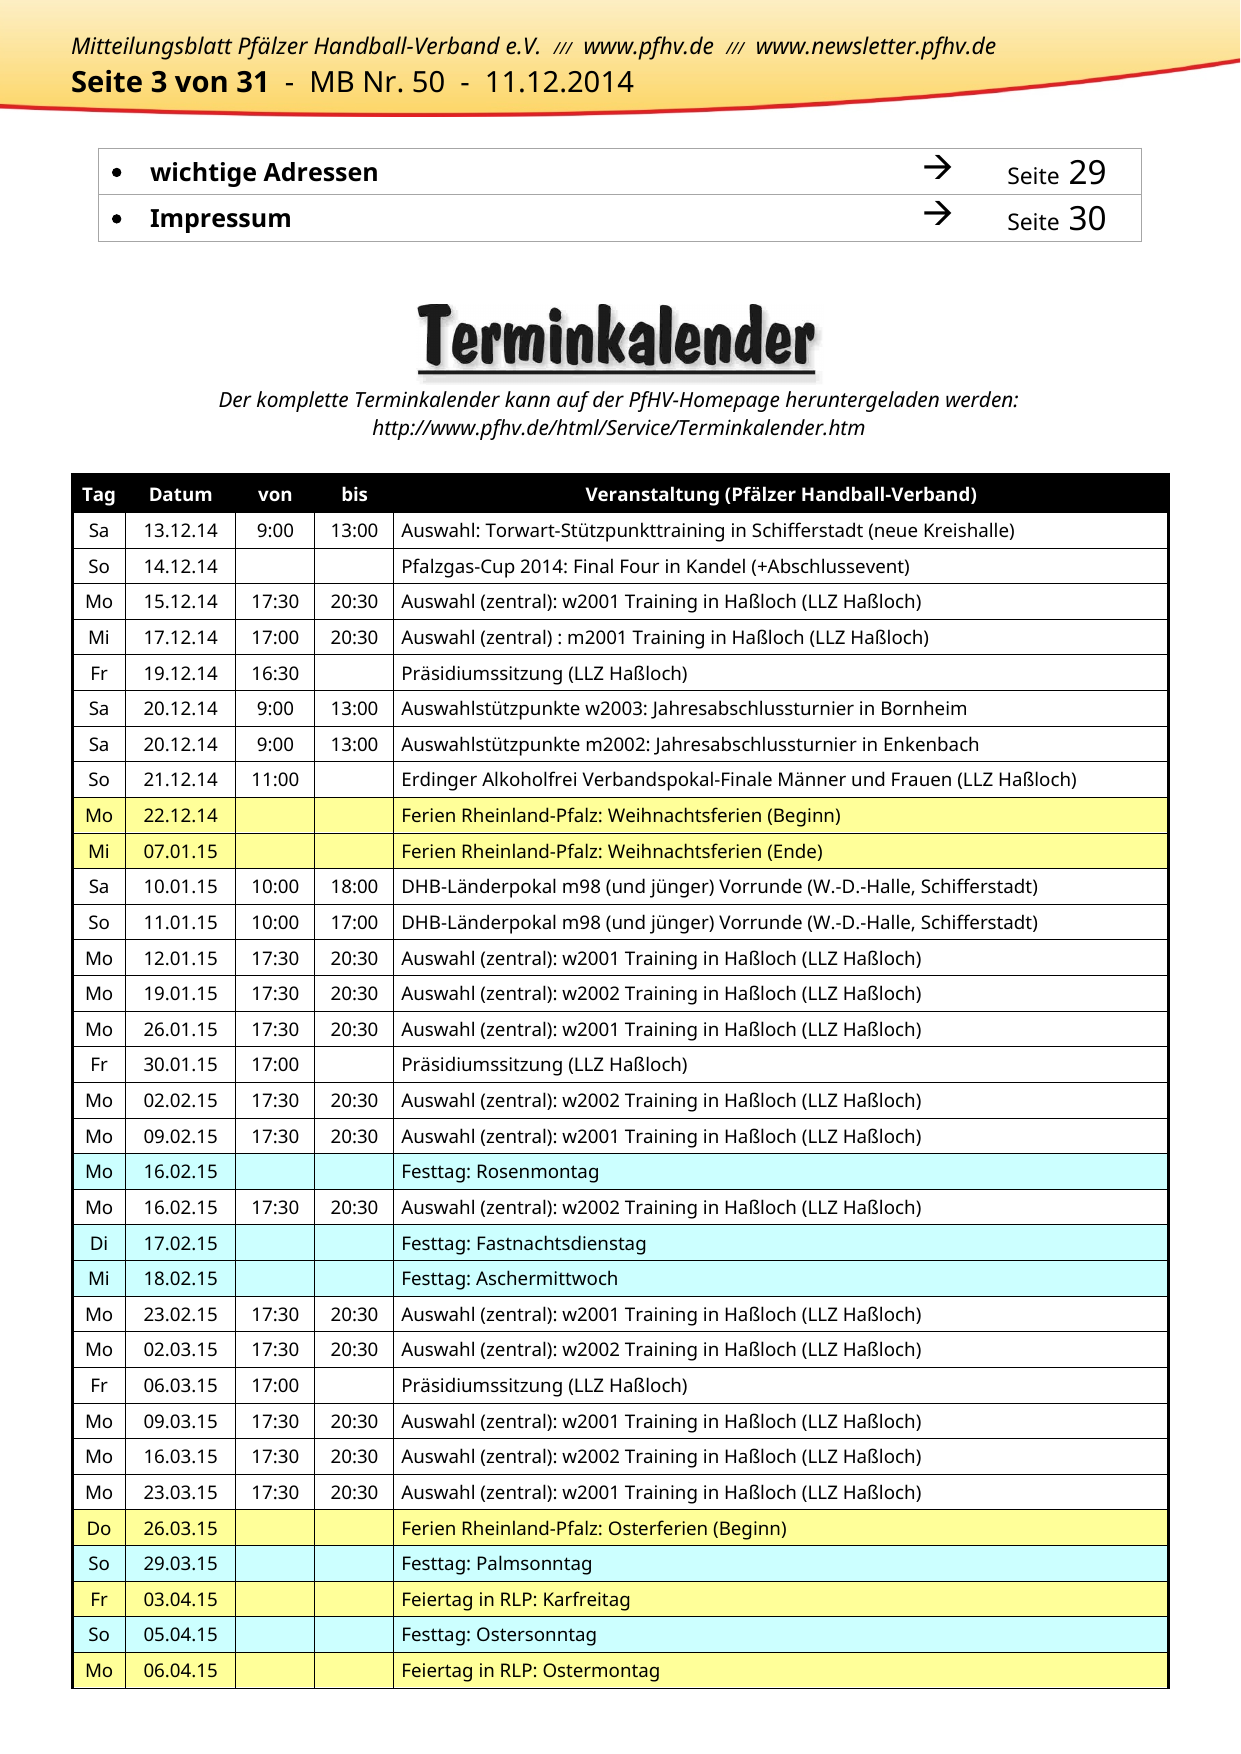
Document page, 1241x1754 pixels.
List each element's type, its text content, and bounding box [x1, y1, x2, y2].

table_cell Präsidiumssitzung (LLZ Haßloch) [394, 1047, 1167, 1082]
table_cell [315, 1368, 393, 1402]
table_cell [315, 1154, 393, 1189]
table_cell 17.12.14 [126, 620, 235, 654]
table_cell 18.02.15 [126, 1261, 235, 1296]
table_cell [236, 1154, 314, 1189]
table_cell [315, 1653, 393, 1687]
table_cell DHB-Länderpokal m98 (und jünger) Vorrunde (W.-D.-Halle, Schifferstadt) [394, 869, 1167, 904]
table_cell Seite 28 [971, 195, 1141, 241]
table_cell 30.01.15 [126, 1047, 235, 1082]
table_cell Mo [74, 1154, 125, 1189]
table_cell Auswahl (zentral): w2001 Training in Haßloch (LLZ Haßloch) [394, 940, 1167, 975]
table_cell Fr [74, 655, 125, 690]
table_cell Auswahl (zentral): w2001 Training in Haßloch (LLZ Haßloch) [394, 1119, 1167, 1153]
table_cell 20:30 [315, 1119, 393, 1153]
table_cell 20:30 [315, 940, 393, 975]
table_cell Seite 27 [971, 149, 1141, 194]
table_cell 09.03.15 [126, 1404, 235, 1438]
table_cell 13:00 [315, 691, 393, 726]
table_cell Mo [74, 584, 125, 619]
table_cell So [74, 1546, 125, 1581]
table_cell 20:30 [315, 1083, 393, 1117]
table_cell Sa [74, 691, 125, 726]
table_cell 17:30 [236, 1332, 314, 1367]
table_cell 10:00 [236, 869, 314, 904]
table_cell Festtag: Rosenmontag [394, 1154, 1167, 1189]
table_cell 17:30 [236, 1297, 314, 1331]
table_cell Auswahl (zentral): w2002 Training in Haßloch (LLZ Haßloch) [394, 1083, 1167, 1117]
table_cell 16.02.15 [126, 1190, 235, 1224]
table_cell Mo [74, 1083, 125, 1117]
table_header Tag [74, 476, 125, 512]
table_cell 9:00 [236, 727, 314, 761]
table_header von [236, 476, 314, 512]
table_cell [315, 834, 393, 868]
table_cell Festtag: Aschermittwoch [394, 1261, 1167, 1296]
table_cell Auswahl (zentral): w2002 Training in Haßloch (LLZ Haßloch) [394, 976, 1167, 1011]
table_cell [315, 1510, 393, 1545]
table_cell 17.02.15 [126, 1225, 235, 1260]
table_cell 17:30 [236, 1404, 314, 1438]
table_cell Mo [74, 1653, 125, 1687]
table_cell 9:00 [236, 691, 314, 726]
table_cell wichtige Adressen [99, 149, 905, 194]
table_cell 12.01.15 [126, 940, 235, 975]
table_cell Mo [74, 1297, 125, 1331]
table_cell Mo [74, 1475, 125, 1509]
table_cell [315, 1546, 393, 1581]
table_cell 07.01.15 [126, 834, 235, 868]
table_cell 17:30 [236, 1012, 314, 1046]
table_cell 20:30 [315, 1297, 393, 1331]
table_cell 03.04.15 [126, 1582, 235, 1616]
table_cell 13:00 [315, 727, 393, 761]
table_cell Auswahl: Torwart-Stützpunkttraining in Schifferstadt (neue Kreishalle) [394, 513, 1167, 547]
table_cell 17:30 [236, 940, 314, 975]
table_cell 17:00 [315, 905, 393, 939]
table_cell Auswahl (zentral): w2002 Training in Haßloch (LLZ Haßloch) [394, 1439, 1167, 1474]
table_cell 10.01.15 [126, 869, 235, 904]
table_cell 26.01.15 [126, 1012, 235, 1046]
table_header Veranstaltung (Pfälzer Handball-Verband) [394, 476, 1167, 512]
table_cell Feiertag in RLP: Karfreitag [394, 1582, 1167, 1616]
table_cell Ferien Rheinland-Pfalz: Weihnachtsferien (Beginn) [394, 798, 1167, 832]
table_cell 14.12.14 [126, 549, 235, 583]
table_cell Auswahl (zentral) : m2001 Training in Haßloch (LLZ Haßloch) [394, 620, 1167, 654]
table_cell 17:00 [236, 620, 314, 654]
table_cell 13:00 [315, 513, 393, 547]
table_cell Erdinger Alkoholfrei Verbandspokal-Finale Männer und Frauen (LLZ Haßloch) [394, 762, 1167, 797]
table_cell Festtag: Fastnachtsdienstag [394, 1225, 1167, 1260]
table_cell Auswahl (zentral): w2001 Training in Haßloch (LLZ Haßloch) [394, 1297, 1167, 1331]
table_cell 18:00 [315, 869, 393, 904]
table_cell Auswahl (zentral): w2001 Training in Haßloch (LLZ Haßloch) [394, 1012, 1167, 1046]
table_cell [236, 1546, 314, 1581]
table_cell [236, 1510, 314, 1545]
table_cell [236, 1261, 314, 1296]
table_cell 16.02.15 [126, 1154, 235, 1189]
table_cell 29.03.15 [126, 1546, 235, 1581]
table_cell Do [74, 1510, 125, 1545]
text http://www.pfhv.de/html/Service/Terminkalender.htm [71, 413, 1169, 442]
table_cell Mi [74, 1261, 125, 1296]
table_cell 19.12.14 [126, 655, 235, 690]
table_cell Feiertag in RLP: Ostermontag [394, 1653, 1167, 1687]
table_cell [315, 1582, 393, 1616]
table_cell Sa [74, 869, 125, 904]
table_cell 20:30 [315, 584, 393, 619]
table_cell So [74, 905, 125, 939]
table_cell 20:30 [315, 620, 393, 654]
table_cell [236, 1225, 314, 1260]
table_cell [905, 149, 971, 194]
table_cell Mo [74, 1404, 125, 1438]
table_cell 09.02.15 [126, 1119, 235, 1153]
table_cell Mo [74, 1332, 125, 1367]
table_cell Sa [74, 513, 125, 547]
table_cell Auswahl (zentral): w2001 Training in Haßloch (LLZ Haßloch) [394, 584, 1167, 619]
table_cell 20:30 [315, 976, 393, 1011]
table_cell Präsidiumssitzung (LLZ Haßloch) [394, 1368, 1167, 1402]
table_cell [236, 549, 314, 583]
table_cell 20.12.14 [126, 727, 235, 761]
table_cell 06.03.15 [126, 1368, 235, 1402]
table_cell 22.12.14 [126, 798, 235, 832]
table_cell [236, 1653, 314, 1687]
table_cell [315, 1617, 393, 1652]
table_cell 17:30 [236, 584, 314, 619]
table_cell Auswahl (zentral): w2002 Training in Haßloch (LLZ Haßloch) [394, 1190, 1167, 1224]
table_cell [236, 1617, 314, 1652]
table_cell 13.12.14 [126, 513, 235, 547]
table_cell Mo [74, 1119, 125, 1153]
table_cell Sa [74, 727, 125, 761]
table_cell Mi [74, 620, 125, 654]
table_cell Mo [74, 1012, 125, 1046]
table_cell 20:30 [315, 1439, 393, 1474]
table_cell 26.03.15 [126, 1510, 235, 1545]
table_cell 9:00 [236, 513, 314, 547]
table_cell 02.03.15 [126, 1332, 235, 1367]
table_cell 20.12.14 [126, 691, 235, 726]
table_cell 05.04.15 [126, 1617, 235, 1652]
table_cell [315, 1047, 393, 1082]
table_cell 11:00 [236, 762, 314, 797]
table_cell Mo [74, 976, 125, 1011]
table_cell 02.02.15 [126, 1083, 235, 1117]
table_cell So [74, 549, 125, 583]
table_cell So [74, 762, 125, 797]
table_cell 15.12.14 [126, 584, 235, 619]
table_cell 20:30 [315, 1190, 393, 1224]
table_header bis [315, 476, 393, 512]
table_cell [315, 798, 393, 832]
table_cell Auswahl (zentral): w2002 Training in Haßloch (LLZ Haßloch) [394, 1332, 1167, 1367]
table_cell [315, 1225, 393, 1260]
table_cell Ferien Rheinland-Pfalz: Osterferien (Beginn) [394, 1510, 1167, 1545]
table_cell Pfalzgas-Cup 2014: Final Four in Kandel (+Abschlussevent) [394, 549, 1167, 583]
table_cell Auswahlstützpunkte w2003: Jahresabschlussturnier in Bornheim [394, 691, 1167, 726]
table_cell 17:30 [236, 1119, 314, 1153]
table_cell [905, 195, 971, 241]
table_cell Auswahlstützpunkte m2002: Jahresabschlussturnier in Enkenbach [394, 727, 1167, 761]
table_cell Mo [74, 1190, 125, 1224]
text Der komplette Terminkalender kann auf der PfHV-Homepage heruntergeladen werden: [71, 385, 1169, 413]
table_cell 16.03.15 [126, 1439, 235, 1474]
table_header Datum [126, 476, 235, 512]
table_cell 23.02.15 [126, 1297, 235, 1331]
table_cell 17:30 [236, 1439, 314, 1474]
table_cell Impressum [99, 195, 905, 241]
table_cell 19.01.15 [126, 976, 235, 1011]
table_cell 17:00 [236, 1047, 314, 1082]
table_cell Fr [74, 1368, 125, 1402]
table_cell Mo [74, 940, 125, 975]
table_cell Di [74, 1225, 125, 1260]
table_cell 10:00 [236, 905, 314, 939]
table_cell 20:30 [315, 1404, 393, 1438]
table_cell Mo [74, 1439, 125, 1474]
table_cell 17:00 [236, 1368, 314, 1402]
table_cell 11.01.15 [126, 905, 235, 939]
table_cell Festtag: Ostersonntag [394, 1617, 1167, 1652]
table_cell Präsidiumssitzung (LLZ Haßloch) [394, 655, 1167, 690]
table_cell [315, 549, 393, 583]
picture [416, 304, 824, 385]
table_cell 20:30 [315, 1475, 393, 1509]
table_cell DHB-Länderpokal m98 (und jünger) Vorrunde (W.-D.-Halle, Schifferstadt) [394, 905, 1167, 939]
table_cell Mi [74, 834, 125, 868]
table_cell 16:30 [236, 655, 314, 690]
table_cell 17:30 [236, 976, 314, 1011]
table_cell Fr [74, 1582, 125, 1616]
table_cell [315, 655, 393, 690]
table_cell Fr [74, 1047, 125, 1082]
table_cell 20:30 [315, 1012, 393, 1046]
table_cell Ferien Rheinland-Pfalz: Weihnachtsferien (Ende) [394, 834, 1167, 868]
table_cell [236, 1582, 314, 1616]
table_cell 06.04.15 [126, 1653, 235, 1687]
table_cell 17:30 [236, 1475, 314, 1509]
table_cell Auswahl (zentral): w2001 Training in Haßloch (LLZ Haßloch) [394, 1475, 1167, 1509]
table_cell Auswahl (zentral): w2001 Training in Haßloch (LLZ Haßloch) [394, 1404, 1167, 1438]
table_cell [236, 834, 314, 868]
table_cell 20:30 [315, 1332, 393, 1367]
table_cell Mo [74, 798, 125, 832]
table_cell So [74, 1617, 125, 1652]
table_cell Festtag: Palmsonntag [394, 1546, 1167, 1581]
table_cell 23.03.15 [126, 1475, 235, 1509]
table_cell 21.12.14 [126, 762, 235, 797]
table_cell 17:30 [236, 1083, 314, 1117]
table_cell [315, 1261, 393, 1296]
table_cell 17:30 [236, 1190, 314, 1224]
picture [0, 0, 1241, 117]
table_cell [236, 798, 314, 832]
table_cell [315, 762, 393, 797]
